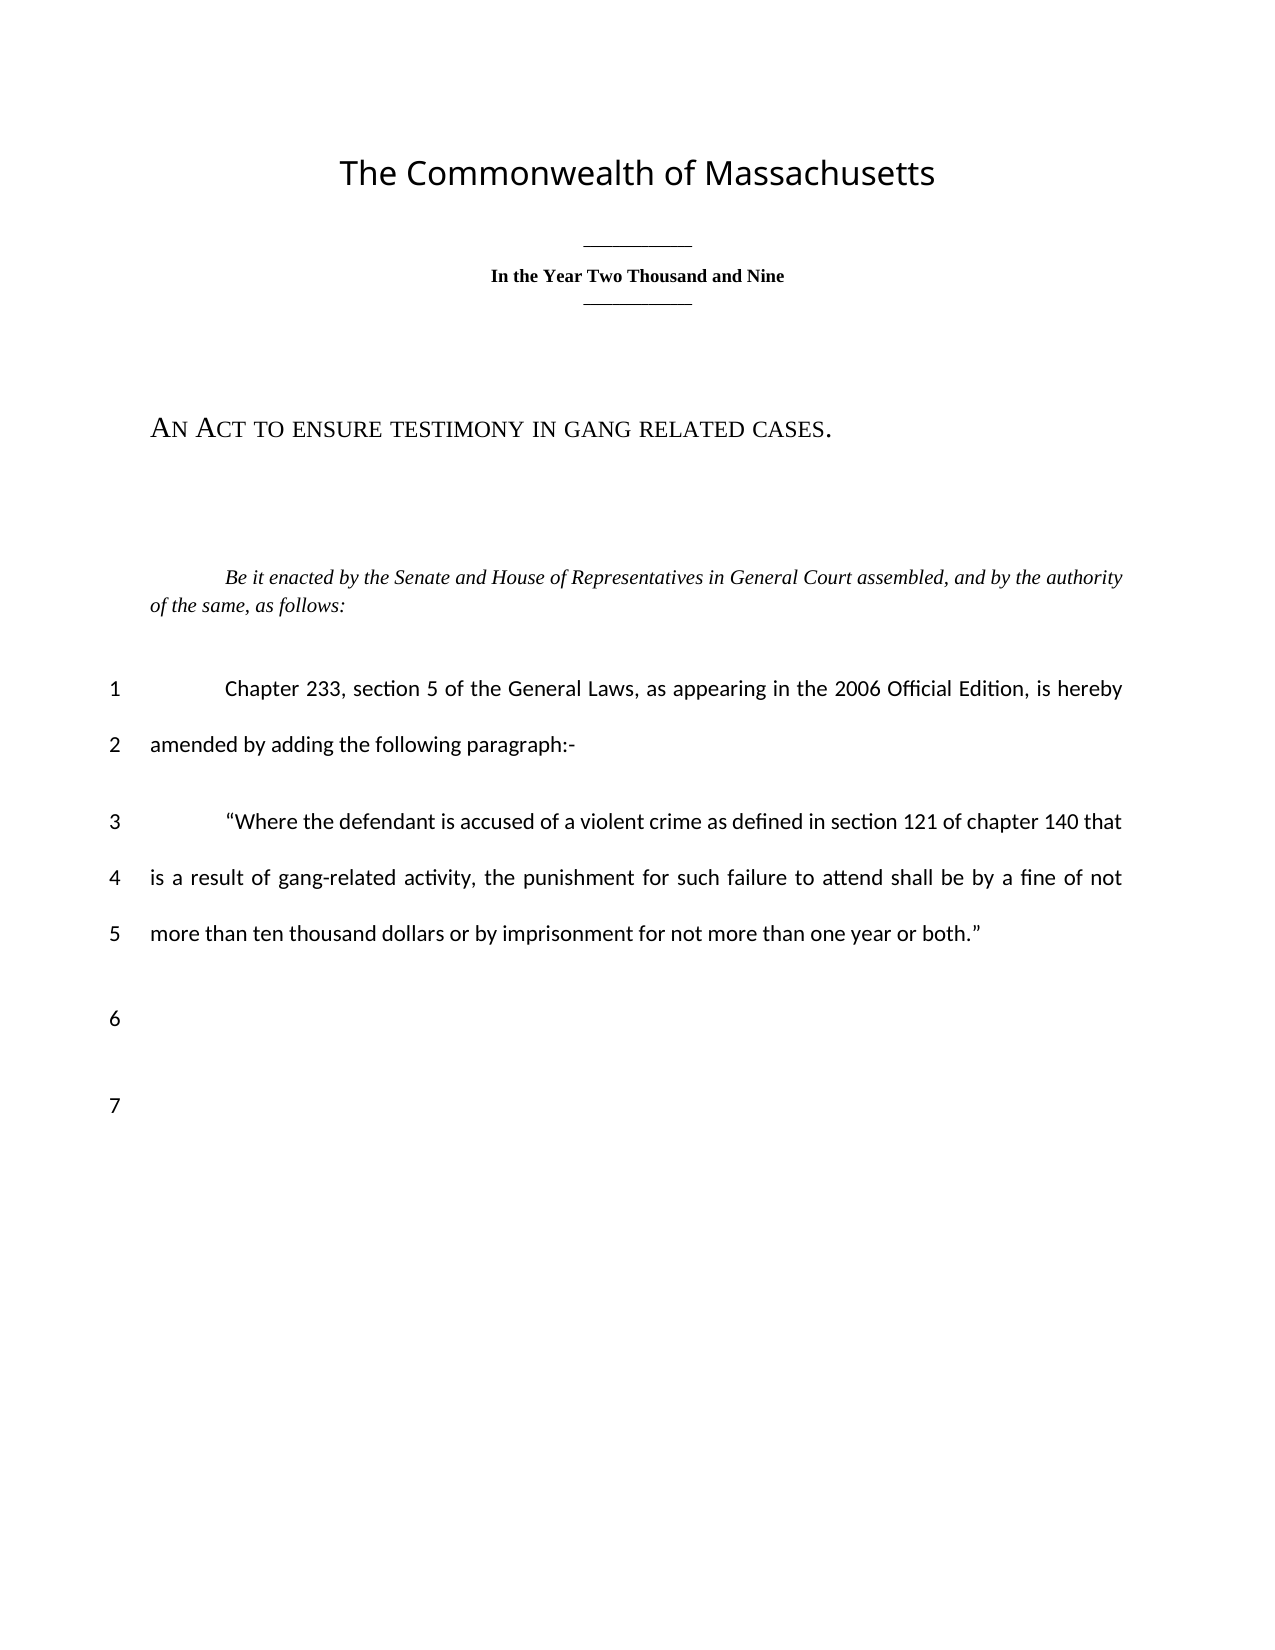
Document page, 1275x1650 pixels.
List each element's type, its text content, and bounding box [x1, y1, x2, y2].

text “Where the defendant is accused of a violent crime as defined in section 121 of chapter 140 that is a result of gang-related activity, the punishment for such failure to attend shall be by a fine of not more than ten thousand dollars or by imprisonment for not more than one year or both.” [150, 807, 1125, 947]
text _______________ [150, 290, 1125, 319]
text _______________ [150, 232, 1125, 261]
text Be it enacted by the Senate and House of Representatives in General Court assembled, and by the authority of the same, as follows: [150, 565, 1125, 649]
text In the Year Two Thousand and Nine [150, 265, 1125, 287]
text The Commonwealth of Massachusetts [150, 150, 1125, 228]
text Chapter 233, section 5 of the General Laws, as appearing in the 2006 Official Edition, is hereby amended by adding the following paragraph:- [150, 674, 1125, 758]
text An Act to ensure testimony in gang related cases. [150, 410, 1125, 540]
